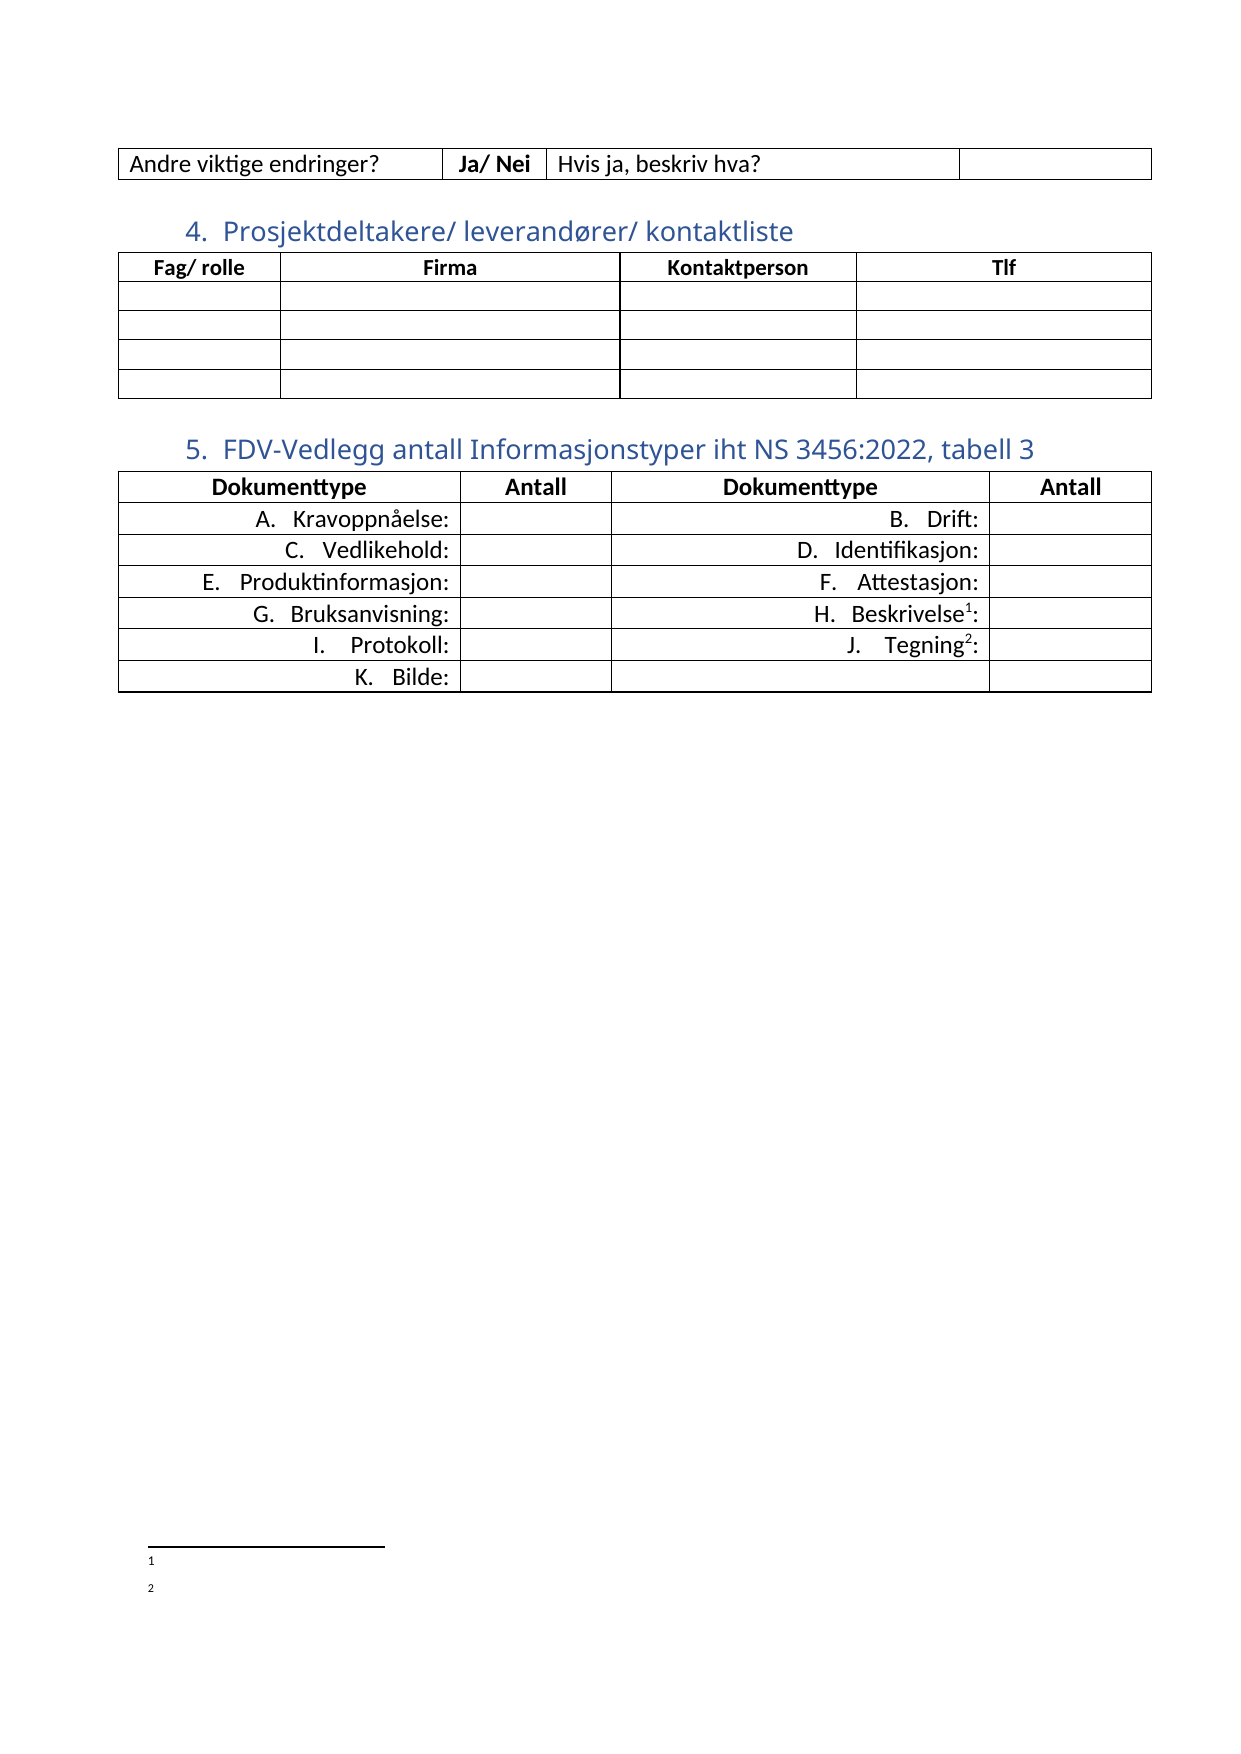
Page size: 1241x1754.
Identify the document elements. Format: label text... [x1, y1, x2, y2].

table_header Antall [461, 472, 611, 502]
table_header Dokumenttype [119, 472, 460, 502]
table_header Tlf [857, 253, 1151, 281]
table_cell [119, 370, 280, 397]
subtitle FDV-Vedlegg antall Informasjonstyper iht NS 3456:2022, tabell 3 [185, 431, 1093, 468]
table_cell [461, 535, 611, 565]
table_cell [461, 598, 611, 628]
table_cell [461, 629, 611, 660]
table_header Dokumenttype [612, 472, 989, 502]
table_cell [621, 340, 856, 368]
table_cell [461, 566, 611, 597]
table_cell [621, 282, 856, 310]
table_cell Beskrivelse: [612, 598, 989, 628]
table_cell [990, 566, 1151, 597]
subtitle Prosjektdeltakere/ leverandører/ kontaktliste [185, 212, 1093, 249]
table_cell [990, 598, 1151, 628]
table_cell Kravoppnåelse: [119, 503, 460, 534]
table_cell [857, 282, 1151, 310]
table_cell [461, 503, 611, 534]
table_header Kontaktperson [621, 253, 856, 281]
table_cell Tegning: [612, 629, 989, 660]
table_cell Produktinformasjon: [119, 566, 460, 597]
table_cell [119, 282, 280, 310]
table_cell Andre viktige endringer? [119, 149, 442, 179]
table_cell [990, 629, 1151, 660]
table_cell [281, 340, 619, 368]
table_cell Ja/ Nei [443, 149, 546, 179]
table_cell [990, 661, 1151, 691]
table_header Firma [281, 253, 619, 281]
table_header Antall [990, 472, 1151, 502]
table_header Fag/ rolle [119, 253, 280, 281]
table_cell [960, 149, 1151, 179]
table_cell [119, 340, 280, 368]
table_cell [857, 370, 1151, 397]
table_cell [281, 311, 619, 339]
table_cell [281, 370, 619, 397]
table_cell Protokoll: [119, 629, 460, 660]
table_cell [621, 311, 856, 339]
table_cell Bilde: [119, 661, 460, 691]
table_cell [621, 370, 856, 397]
table_cell [119, 311, 280, 339]
table_cell Attestasjon: [612, 566, 989, 597]
table_cell Identifikasjon: [612, 535, 989, 565]
table_cell [857, 311, 1151, 339]
table_cell Vedlikehold: [119, 535, 460, 565]
table_cell [990, 503, 1151, 534]
table_cell [281, 282, 619, 310]
table_cell Hvis ja, beskriv hva? [547, 149, 959, 179]
table_cell [990, 535, 1151, 565]
table_cell [612, 661, 989, 691]
table_cell [857, 340, 1151, 368]
table_cell Bruksanvisning: [119, 598, 460, 628]
table_cell [461, 661, 611, 691]
table_cell Drift: [612, 503, 989, 534]
